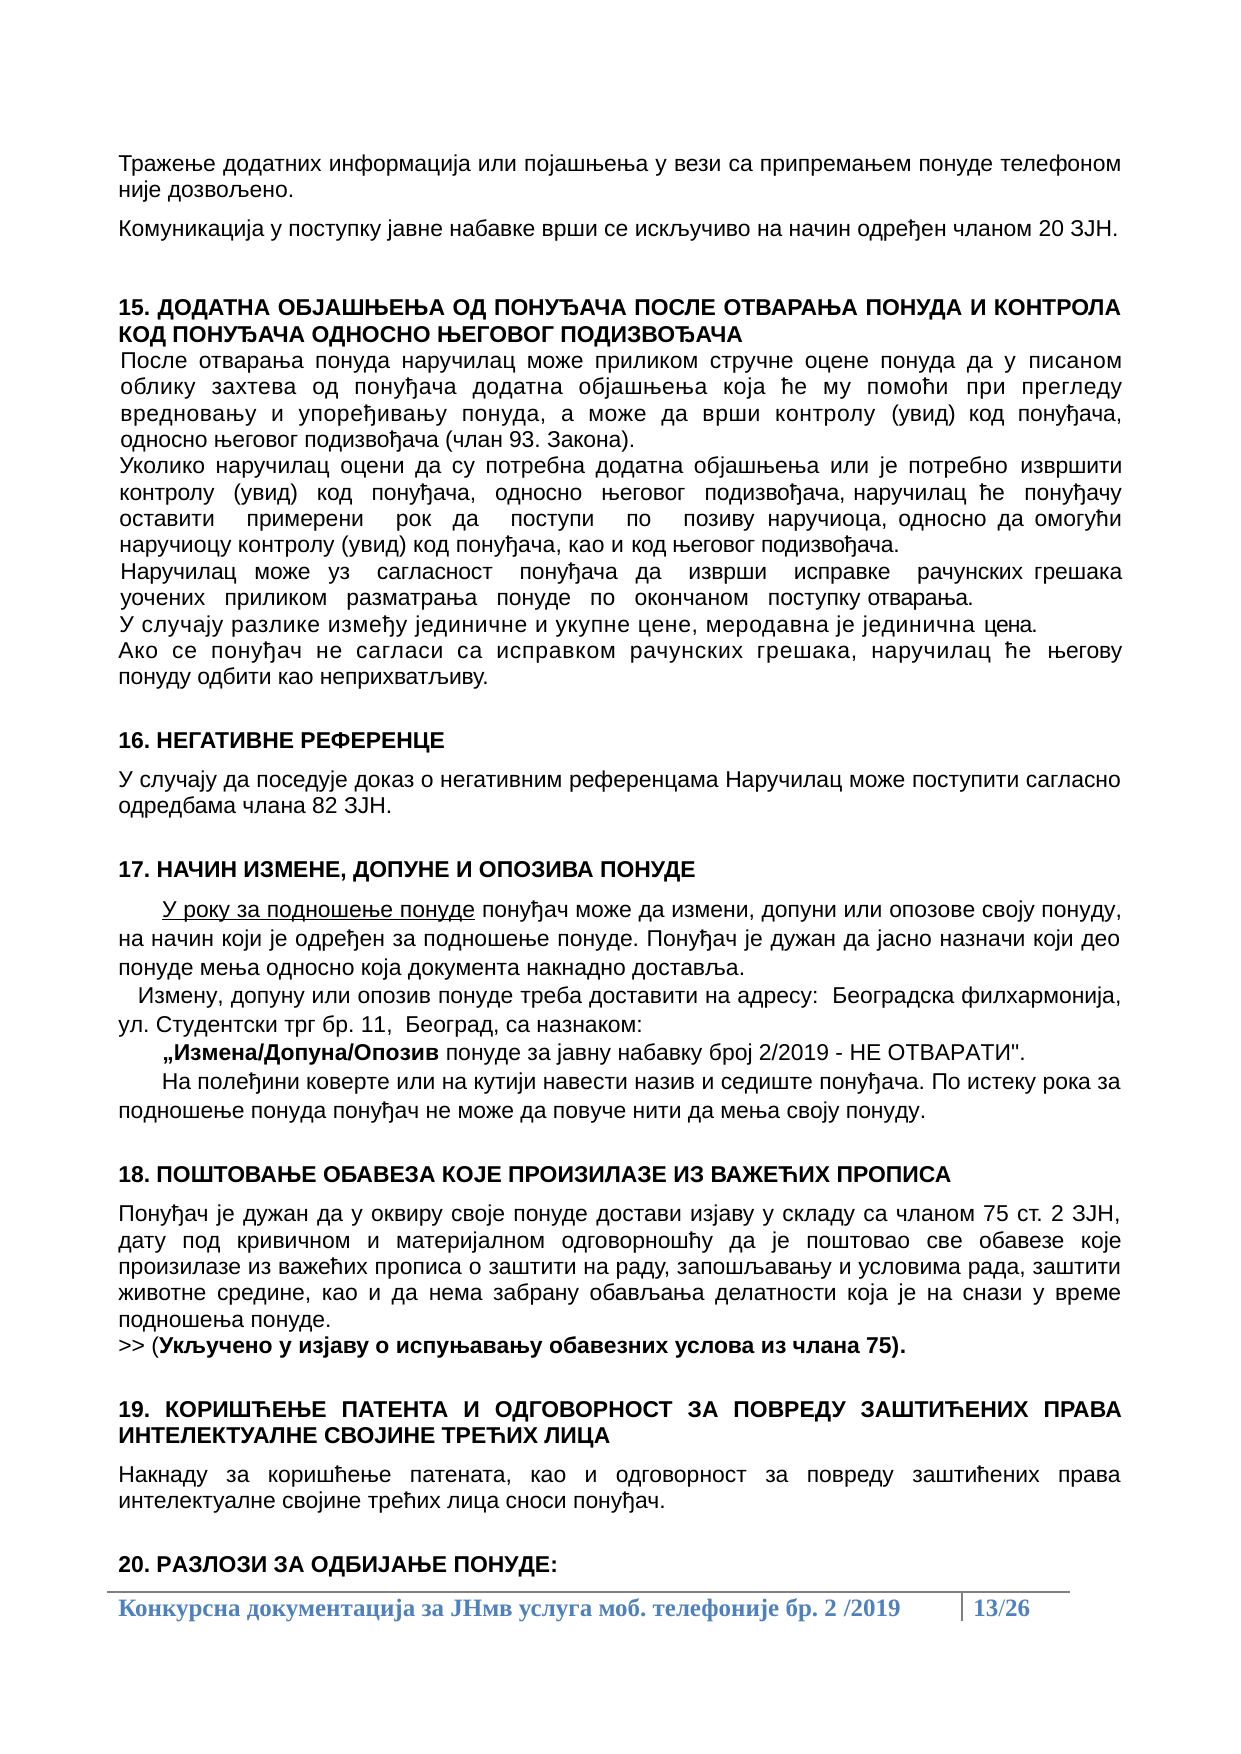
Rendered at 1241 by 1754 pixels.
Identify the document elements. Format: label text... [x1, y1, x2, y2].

text У року за подношење понуде понуђач може да измени, допуни или опозове своју понуду, на начин који је одређен за подношење понуде. Понуђач је дужан да јасно назначи који део понуде мења односно која документа накнадно доставља. [118, 895, 1122, 981]
text „Измена/Допуна/Опозив понуде за јавну набавку број 2/2019 - НЕ ОТВАРАТИ". [118, 1038, 1122, 1066]
text Накнаду за коришћење патената, као и одговорност за повреду заштићених права интелектуалне својине трећих лица сноси понуђач. [118, 1461, 1122, 1514]
text У случају да поседује доказ о негативним референцама Наручилац може поступити сагласно одредбама члана 82 ЗЈН. [118, 766, 1122, 819]
text На полеђини коверте или на кутији навести назив и седиште понуђача. По истеку рока за подношење понуда понуђач не може да повуче нити да мења своју понуду. [118, 1067, 1122, 1124]
text Комуникација у поступку јавне набавке врши се искључиво на начин одређен чланом 20 ЗЈН. [118, 215, 1122, 242]
text Ако се понуђач не сагласи са исправком рачунских грешака, наручилац ће његову понуду одбити као неприхватљиву. [118, 637, 1122, 689]
text После отварања понуда наручилац може приликом стручне оцене понуда да у писаном облику захтева од понуђача додатна објашњења која ће му помоћи при прегледу вредновању и упоређивању понуда, а може да врши контролу (увид) код понуђача, односно његовог подизвођача (члан 93. Закона). [120, 347, 1122, 452]
text Уколико наручилац оцени да су потребна додатна објашњења или је потребно извршити контролу (увид) код понуђача, односно његовог подизвођача, наручилац ће понуђачу оставити примерени рок да поступи по позиву наручиоца, односно да омогући наручиоцу контролу (увид) код понуђача, као и код његовог подизвођача. [119, 452, 1122, 558]
text Наручилац може уз сагласност понуђача да изврши исправке рачунских грешака уочених приликом разматрања понуде по окончаном поступку отварања. [120, 558, 1122, 611]
text >> (Укључено у изјаву о испуњавању обавезних услова из члана 75). [118, 1332, 1122, 1358]
text 19. КОРИШЋЕЊЕ ПАТЕНТА И ОДГОВОРНОСТ ЗА ПОВРЕДУ ЗАШТИЋЕНИХ ПРАВА ИНТЕЛЕКТУАЛНЕ СВОЈИНЕ ТРЕЋИХ ЛИЦА [118, 1396, 1122, 1448]
text 20. РАЗЛОЗИ ЗА ОДБИЈАЊЕ ПОНУДЕ: [118, 1551, 1140, 1578]
text Измену, допуну или опозив понуде треба доставити на адресу: Београдска филхармонија, ул. Студентски трг бр. 11, Београд, са назнаком: [118, 981, 1122, 1038]
text 17. НАЧИН ИЗМЕНЕ, ДОПУНЕ И ОПОЗИВА ПОНУДЕ [118, 856, 1122, 882]
list Понуђач је дужан да у оквиру своје понуде достави изјаву у складу са чланом 75 ст. 2 ЗЈН, дату под кривичном и материјалном одговорношћу да је поштовао све обавезе које произилазе из важећих прописа о заштити на раду, запошљавању и условима рада, заштити животне средине, као и да нема забрану обављања делатности која је на снази у време подношења понуде. [118, 1200, 1122, 1332]
text Тражење додатних информација или појашњења у вези са припремањем понуде телефоном није дозвољено. [118, 150, 1122, 203]
text 15. ДОДАТНА ОБЈАШЊЕЊА ОД ПОНУЂАЧА ПОСЛЕ ОТВАРАЊА ПОНУДА И КОНТРОЛА КОД ПОНУЂАЧА ОДНОСНО ЊЕГОВОГ ПОДИЗВОЂАЧА [118, 294, 1122, 347]
text 16. НЕГАТИВНЕ РЕФЕРЕНЦЕ [118, 727, 1122, 753]
text 18. ПОШТОВАЊЕ ОБАВЕЗА КОЈЕ ПРОИЗИЛАЗЕ ИЗ ВАЖЕЋИХ ПРОПИСА [118, 1161, 1122, 1188]
text У случају разлике између јединичне и укупне цене, меродавна је јединична цена. [119, 611, 1122, 637]
